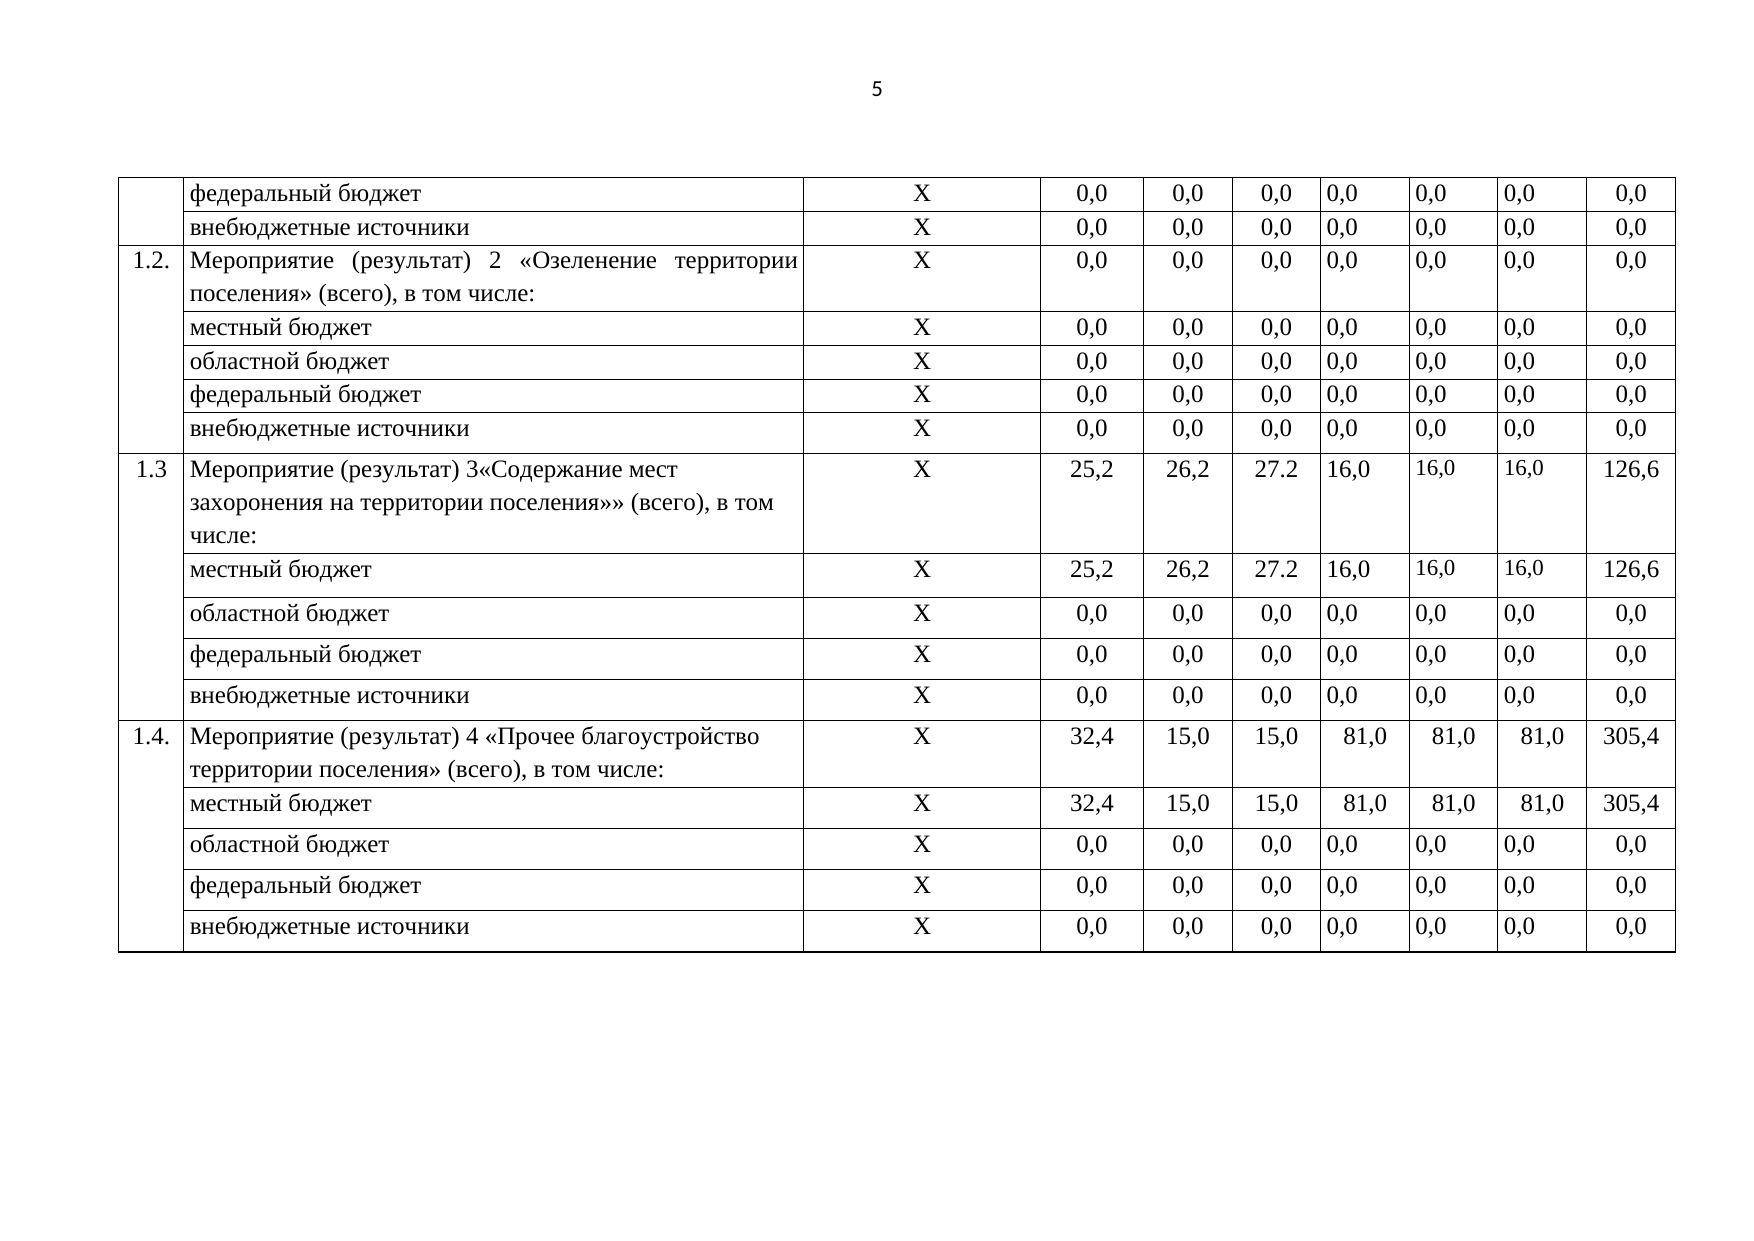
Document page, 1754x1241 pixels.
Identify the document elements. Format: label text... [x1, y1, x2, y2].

table_cell 16,0 [1321, 554, 1409, 597]
table_cell 0,0 [1587, 212, 1675, 244]
table_cell 0,0 [1233, 639, 1320, 679]
table_cell внебюджетные источники [184, 680, 803, 720]
table_cell 0,0 [1041, 680, 1143, 720]
table_cell Мероприятие (результат) 3«Содержание мест захоронения на территории поселения»» (всего), в том числе: [184, 454, 803, 553]
table_cell Х [804, 413, 1040, 453]
table_cell 126,6 [1587, 554, 1675, 597]
table_cell 0,0 [1233, 911, 1320, 951]
table_cell 26,2 [1144, 554, 1232, 597]
table_cell 0,0 [1498, 680, 1586, 720]
table_cell 16,0 [1321, 454, 1409, 553]
table_cell местный бюджет [184, 788, 803, 828]
table_cell 0,0 [1321, 246, 1409, 311]
table_cell 305,4 [1587, 721, 1675, 787]
table_cell 0,0 [1321, 598, 1409, 638]
table_cell 0,0 [1498, 829, 1586, 869]
table_cell 0,0 [1410, 380, 1497, 412]
table_cell 0,0 [1321, 212, 1409, 244]
table_cell федеральный бюджет [184, 639, 803, 679]
table_cell 32,4 [1041, 788, 1143, 828]
table_cell Х [804, 346, 1040, 378]
table_cell 16,0 [1410, 554, 1497, 597]
table_cell 0,0 [1410, 246, 1497, 311]
table_cell 0,0 [1233, 178, 1320, 211]
table_cell 0,0 [1587, 178, 1675, 211]
table_cell Х [804, 598, 1040, 638]
table_cell 0,0 [1321, 413, 1409, 453]
table_cell 15,0 [1144, 721, 1232, 787]
table_cell 0,0 [1321, 870, 1409, 910]
table_cell 0,0 [1587, 312, 1675, 345]
table_cell Х [804, 911, 1040, 951]
table_cell 0,0 [1233, 413, 1320, 453]
table_cell 0,0 [1321, 829, 1409, 869]
table_cell 81,0 [1498, 721, 1586, 787]
table_cell 0,0 [1144, 598, 1232, 638]
table_cell 0,0 [1041, 829, 1143, 869]
table_cell 81,0 [1410, 788, 1497, 828]
table_cell 0,0 [1498, 639, 1586, 679]
table_cell 0,0 [1498, 598, 1586, 638]
table_cell федеральный бюджет [184, 380, 803, 412]
table_cell 25,2 [1041, 454, 1143, 553]
table_cell 16,0 [1498, 554, 1586, 597]
table_cell 25,2 [1041, 554, 1143, 597]
table_cell 0,0 [1144, 312, 1232, 345]
table_cell 0,0 [1410, 598, 1497, 638]
table_cell 27.2 [1233, 554, 1320, 597]
table_cell 0,0 [1587, 829, 1675, 869]
table_cell Х [804, 788, 1040, 828]
table_cell 0,0 [1498, 911, 1586, 951]
table_cell Мероприятие (результат) 2 «Озеленение территории поселения» (всего), в том числе: [184, 246, 803, 311]
table_cell 81,0 [1410, 721, 1497, 787]
table_cell 0,0 [1041, 870, 1143, 910]
table_cell Х [804, 454, 1040, 553]
table_cell 0,0 [1144, 346, 1232, 378]
table_cell 0,0 [1041, 413, 1143, 453]
table_cell 0,0 [1144, 212, 1232, 244]
table_cell 0,0 [1144, 829, 1232, 869]
table_cell 0,0 [1587, 870, 1675, 910]
table_cell 0,0 [1321, 911, 1409, 951]
table_cell федеральный бюджет [184, 178, 803, 211]
table_cell 0,0 [1144, 911, 1232, 951]
table_cell 0,0 [1233, 312, 1320, 345]
table_cell 0,0 [1233, 680, 1320, 720]
table_cell 81,0 [1321, 721, 1409, 787]
table_cell 16,0 [1410, 454, 1497, 553]
table_cell Х [804, 178, 1040, 211]
table_cell областной бюджет [184, 598, 803, 638]
table_cell 0,0 [1041, 178, 1143, 211]
table_cell 0,0 [1233, 829, 1320, 869]
table_cell Х [804, 212, 1040, 244]
table_cell 81,0 [1321, 788, 1409, 828]
table_cell 0,0 [1041, 380, 1143, 412]
table_cell 0,0 [1144, 178, 1232, 211]
table_cell 0,0 [1321, 380, 1409, 412]
table_cell 0,0 [1144, 639, 1232, 679]
table_cell 0,0 [1498, 178, 1586, 211]
table_cell 0,0 [1498, 413, 1586, 453]
table_cell 0,0 [1498, 312, 1586, 345]
table_cell 0,0 [1587, 246, 1675, 311]
table_cell 305,4 [1587, 788, 1675, 828]
table_cell 0,0 [1410, 413, 1497, 453]
table_cell 0,0 [1144, 380, 1232, 412]
table_cell Х [804, 721, 1040, 787]
table_cell 0,0 [1410, 829, 1497, 869]
table_cell 0,0 [1144, 680, 1232, 720]
table_cell 0,0 [1410, 870, 1497, 910]
table_cell 16,0 [1498, 454, 1586, 553]
table_cell 0,0 [1233, 212, 1320, 244]
table_cell Х [804, 870, 1040, 910]
table_cell 15,0 [1233, 788, 1320, 828]
table_cell Х [804, 639, 1040, 679]
table_cell 0,0 [1410, 178, 1497, 211]
table_cell 0,0 [1041, 598, 1143, 638]
table_cell 0,0 [1587, 413, 1675, 453]
table_cell 1.3 [119, 454, 183, 720]
table_cell 0,0 [1041, 312, 1143, 345]
table_cell 27.2 [1233, 454, 1320, 553]
table_cell 0,0 [1498, 346, 1586, 378]
table_cell 0,0 [1498, 380, 1586, 412]
table_cell 0,0 [1233, 870, 1320, 910]
table_cell 0,0 [1498, 246, 1586, 311]
table_cell Х [804, 680, 1040, 720]
table_cell 0,0 [1587, 680, 1675, 720]
table_cell 0,0 [1041, 212, 1143, 244]
table_cell 0,0 [1587, 911, 1675, 951]
table_cell 0,0 [1587, 598, 1675, 638]
table_cell местный бюджет [184, 312, 803, 345]
table_cell Х [804, 380, 1040, 412]
table_cell 0,0 [1233, 598, 1320, 638]
table_cell 0,0 [1041, 246, 1143, 311]
table_cell 0,0 [1041, 911, 1143, 951]
table_cell 0,0 [1498, 212, 1586, 244]
table_cell 0,0 [1410, 680, 1497, 720]
table_cell 0,0 [1321, 312, 1409, 345]
table_cell 0,0 [1410, 212, 1497, 244]
table_cell 0,0 [1233, 246, 1320, 311]
table_cell областной бюджет [184, 829, 803, 869]
table_cell Х [804, 554, 1040, 597]
table_cell 0,0 [1498, 870, 1586, 910]
table_cell Мероприятие (результат) 4 «Прочее благоустройство территории поселения» (всего), в том числе: [184, 721, 803, 787]
table_cell 26,2 [1144, 454, 1232, 553]
table_cell внебюджетные источники [184, 212, 803, 244]
table_cell Х [804, 312, 1040, 345]
table_cell 81,0 [1498, 788, 1586, 828]
table_cell 126,6 [1587, 454, 1675, 553]
table_cell 0,0 [1321, 639, 1409, 679]
table_cell 0,0 [1587, 380, 1675, 412]
table_cell 0,0 [1321, 346, 1409, 378]
table_cell внебюджетные источники [184, 911, 803, 951]
table_cell областной бюджет [184, 346, 803, 378]
table_cell 1.2. [119, 246, 183, 453]
table_cell 0,0 [1321, 680, 1409, 720]
table_cell федеральный бюджет [184, 870, 803, 910]
table_cell 15,0 [1233, 721, 1320, 787]
table_cell Х [804, 246, 1040, 311]
table_cell 32,4 [1041, 721, 1143, 787]
table_cell 0,0 [1041, 346, 1143, 378]
table_cell 0,0 [1144, 246, 1232, 311]
table_cell местный бюджет [184, 554, 803, 597]
table_cell 0,0 [1041, 639, 1143, 679]
table_cell 0,0 [1410, 312, 1497, 345]
table_cell 0,0 [1233, 380, 1320, 412]
table_cell 0,0 [1410, 346, 1497, 378]
table_cell 0,0 [1587, 639, 1675, 679]
table_cell 0,0 [1410, 911, 1497, 951]
table_cell 15,0 [1144, 788, 1232, 828]
table_cell Х [804, 829, 1040, 869]
table_cell 0,0 [1233, 346, 1320, 378]
table_cell внебюджетные источники [184, 413, 803, 453]
table_cell 0,0 [1321, 178, 1409, 211]
table_cell 0,0 [1144, 413, 1232, 453]
table_cell 0,0 [1410, 639, 1497, 679]
table_cell 0,0 [1587, 346, 1675, 378]
table_cell 1.4. [119, 721, 183, 951]
table_cell 0,0 [1144, 870, 1232, 910]
